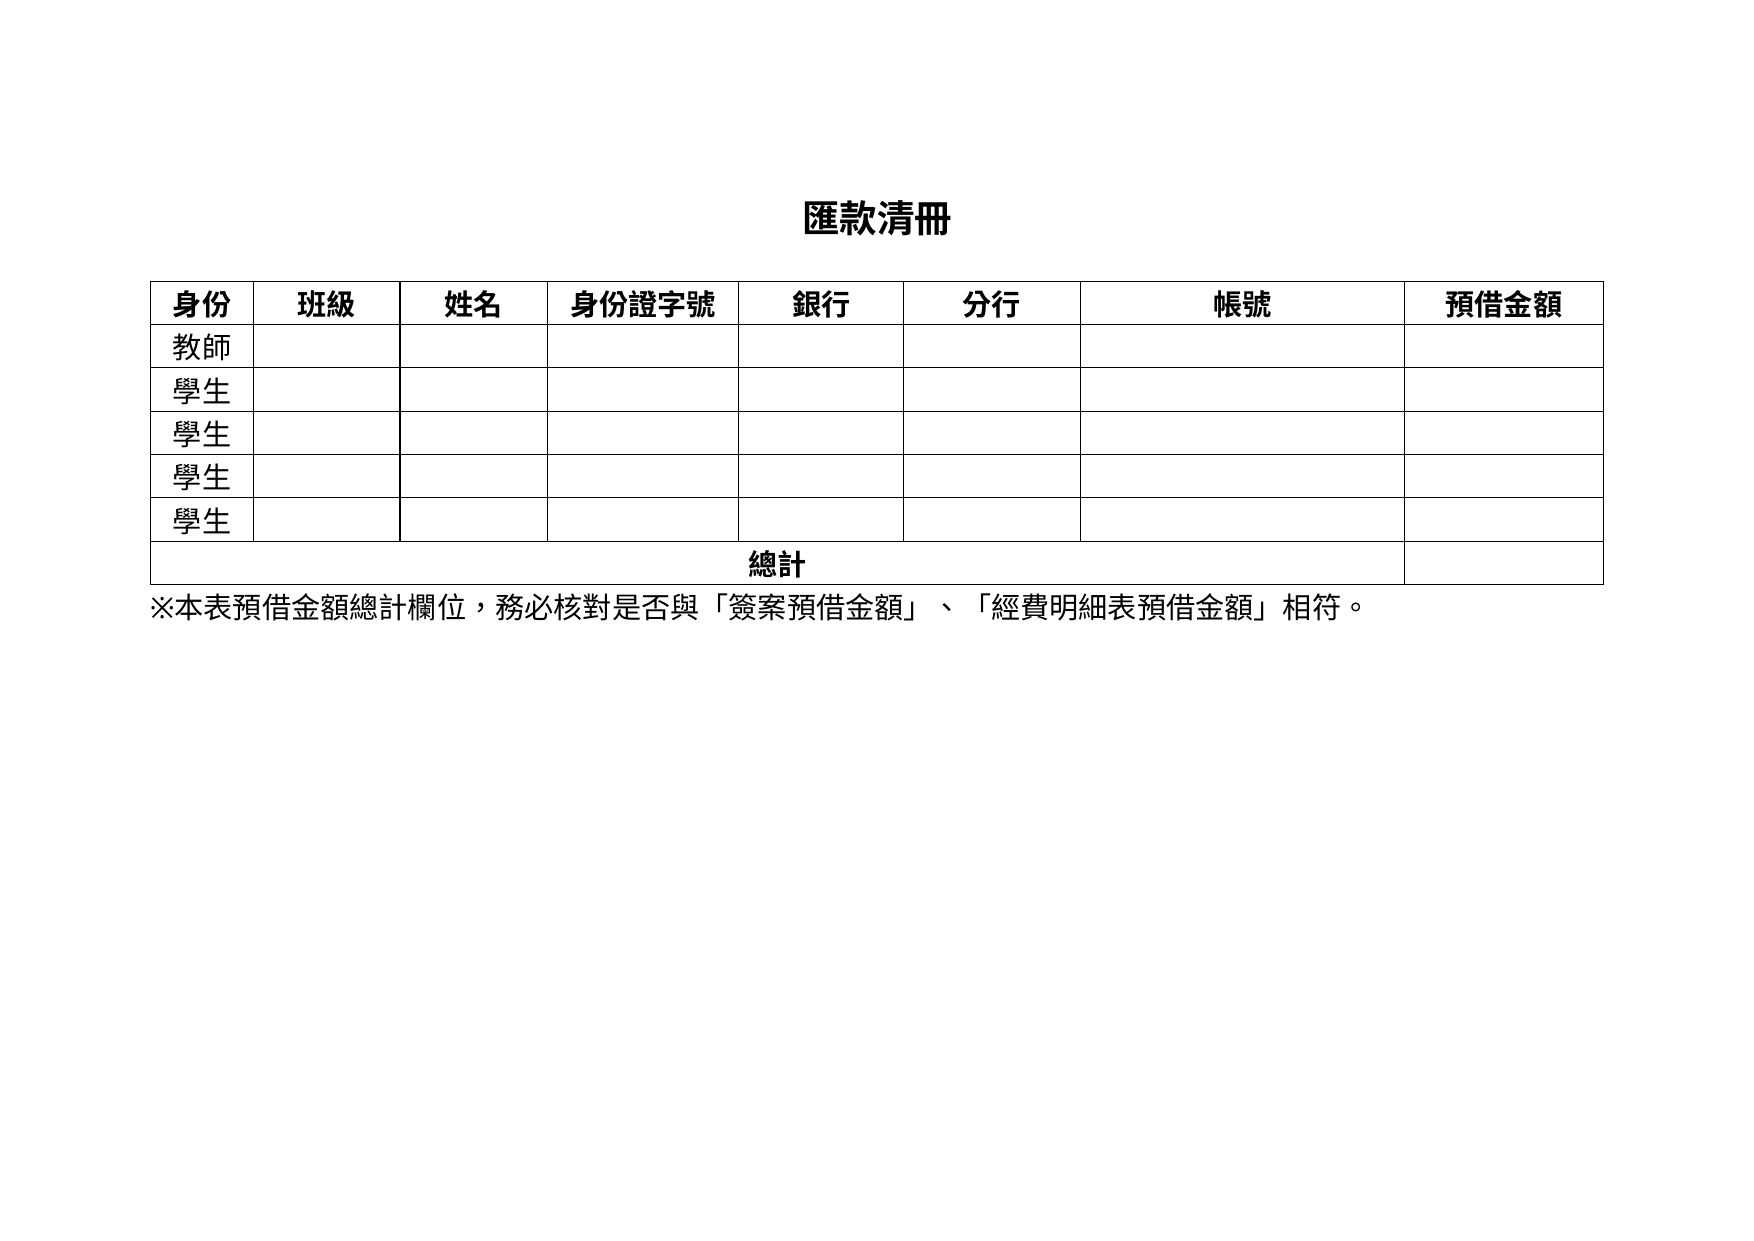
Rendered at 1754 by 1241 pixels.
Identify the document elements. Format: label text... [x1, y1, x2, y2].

table_cell [739, 455, 903, 497]
table_cell [1081, 368, 1404, 411]
table_cell [548, 412, 738, 454]
table_cell 學生 [151, 498, 253, 541]
table_header 銀行 [739, 282, 903, 324]
table_cell [401, 412, 547, 454]
table_cell [1405, 412, 1603, 454]
table_cell [739, 412, 903, 454]
table_cell 學生 [151, 412, 253, 454]
table_header 姓名 [401, 282, 547, 324]
table_cell [254, 412, 399, 454]
table_cell [401, 325, 547, 367]
table_cell [904, 455, 1080, 497]
table_cell [1081, 498, 1404, 541]
table_cell [254, 498, 399, 541]
table_cell 學生 [151, 455, 253, 497]
table_cell [548, 325, 738, 367]
table_cell [254, 455, 399, 497]
table_cell [904, 412, 1080, 454]
table_cell 學生 [151, 368, 253, 411]
table_cell [548, 455, 738, 497]
table_cell [401, 455, 547, 497]
table_header 預借金額 [1405, 282, 1603, 324]
table_cell [904, 498, 1080, 541]
table_cell [904, 325, 1080, 367]
table_cell [904, 368, 1080, 411]
table_cell [401, 498, 547, 541]
table_cell [1405, 542, 1603, 584]
table_header 身份證字號 [548, 282, 738, 324]
table_cell 教師 [151, 325, 253, 367]
table_cell [1405, 498, 1603, 541]
text 匯款清冊 [150, 189, 1604, 243]
text ※本表預借金額總計欄位，務必核對是否與「簽案預借金額」、「經費明細表預借金額」相符。 [150, 585, 1604, 627]
table_cell [739, 498, 903, 541]
table_header 身份 [151, 282, 253, 324]
table_cell [1405, 325, 1603, 367]
table_cell [1081, 325, 1404, 367]
table_cell [548, 498, 738, 541]
table_cell [1081, 455, 1404, 497]
table_cell [401, 368, 547, 411]
table_header 班級 [254, 282, 399, 324]
table_cell [254, 368, 399, 411]
table_header 帳號 [1081, 282, 1404, 324]
table_cell [254, 325, 399, 367]
table_cell [739, 368, 903, 411]
table_cell [548, 368, 738, 411]
table_cell [1405, 368, 1603, 411]
table_cell [739, 325, 903, 367]
table_cell [1405, 455, 1603, 497]
table_cell [1081, 412, 1404, 454]
table_cell 總計 [151, 542, 1404, 584]
table_header 分行 [904, 282, 1080, 324]
